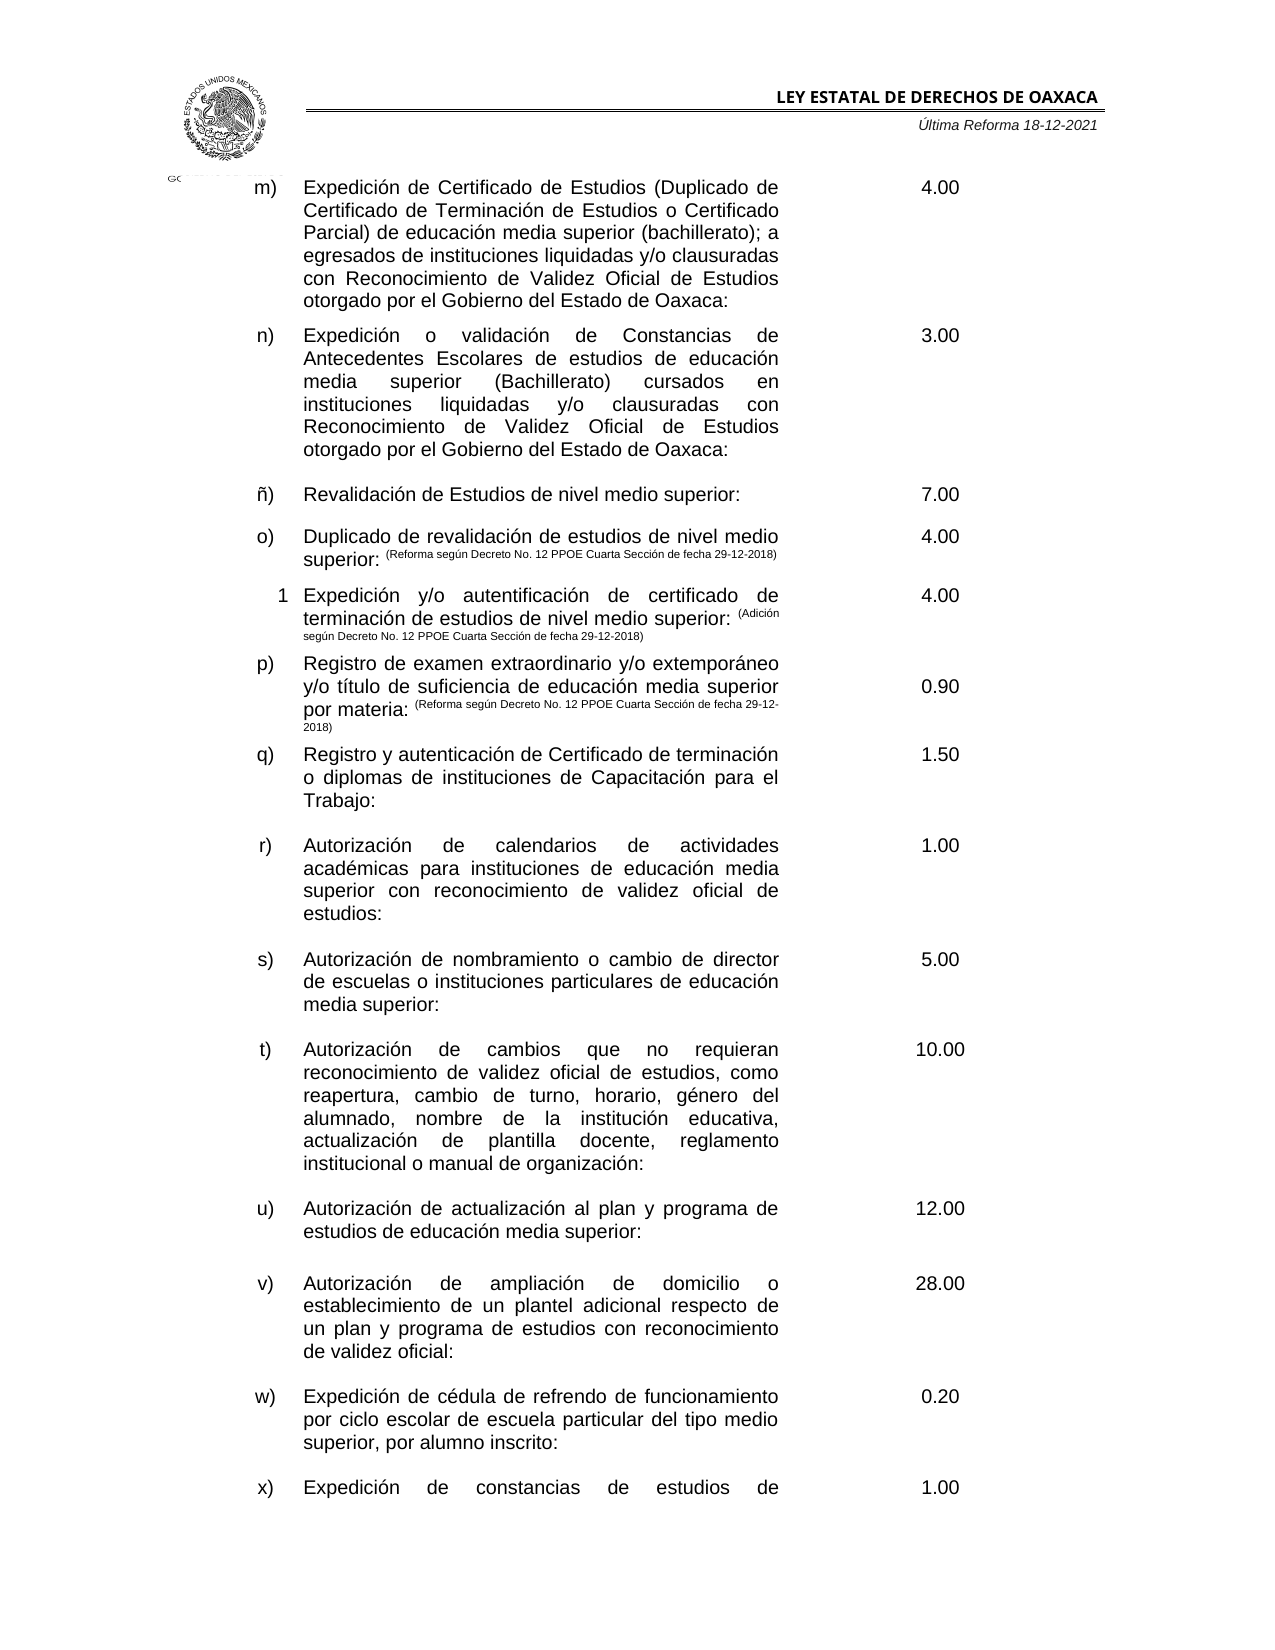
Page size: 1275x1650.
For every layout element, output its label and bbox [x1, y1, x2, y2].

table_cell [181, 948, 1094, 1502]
picture [165, 73, 288, 195]
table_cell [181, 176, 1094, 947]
